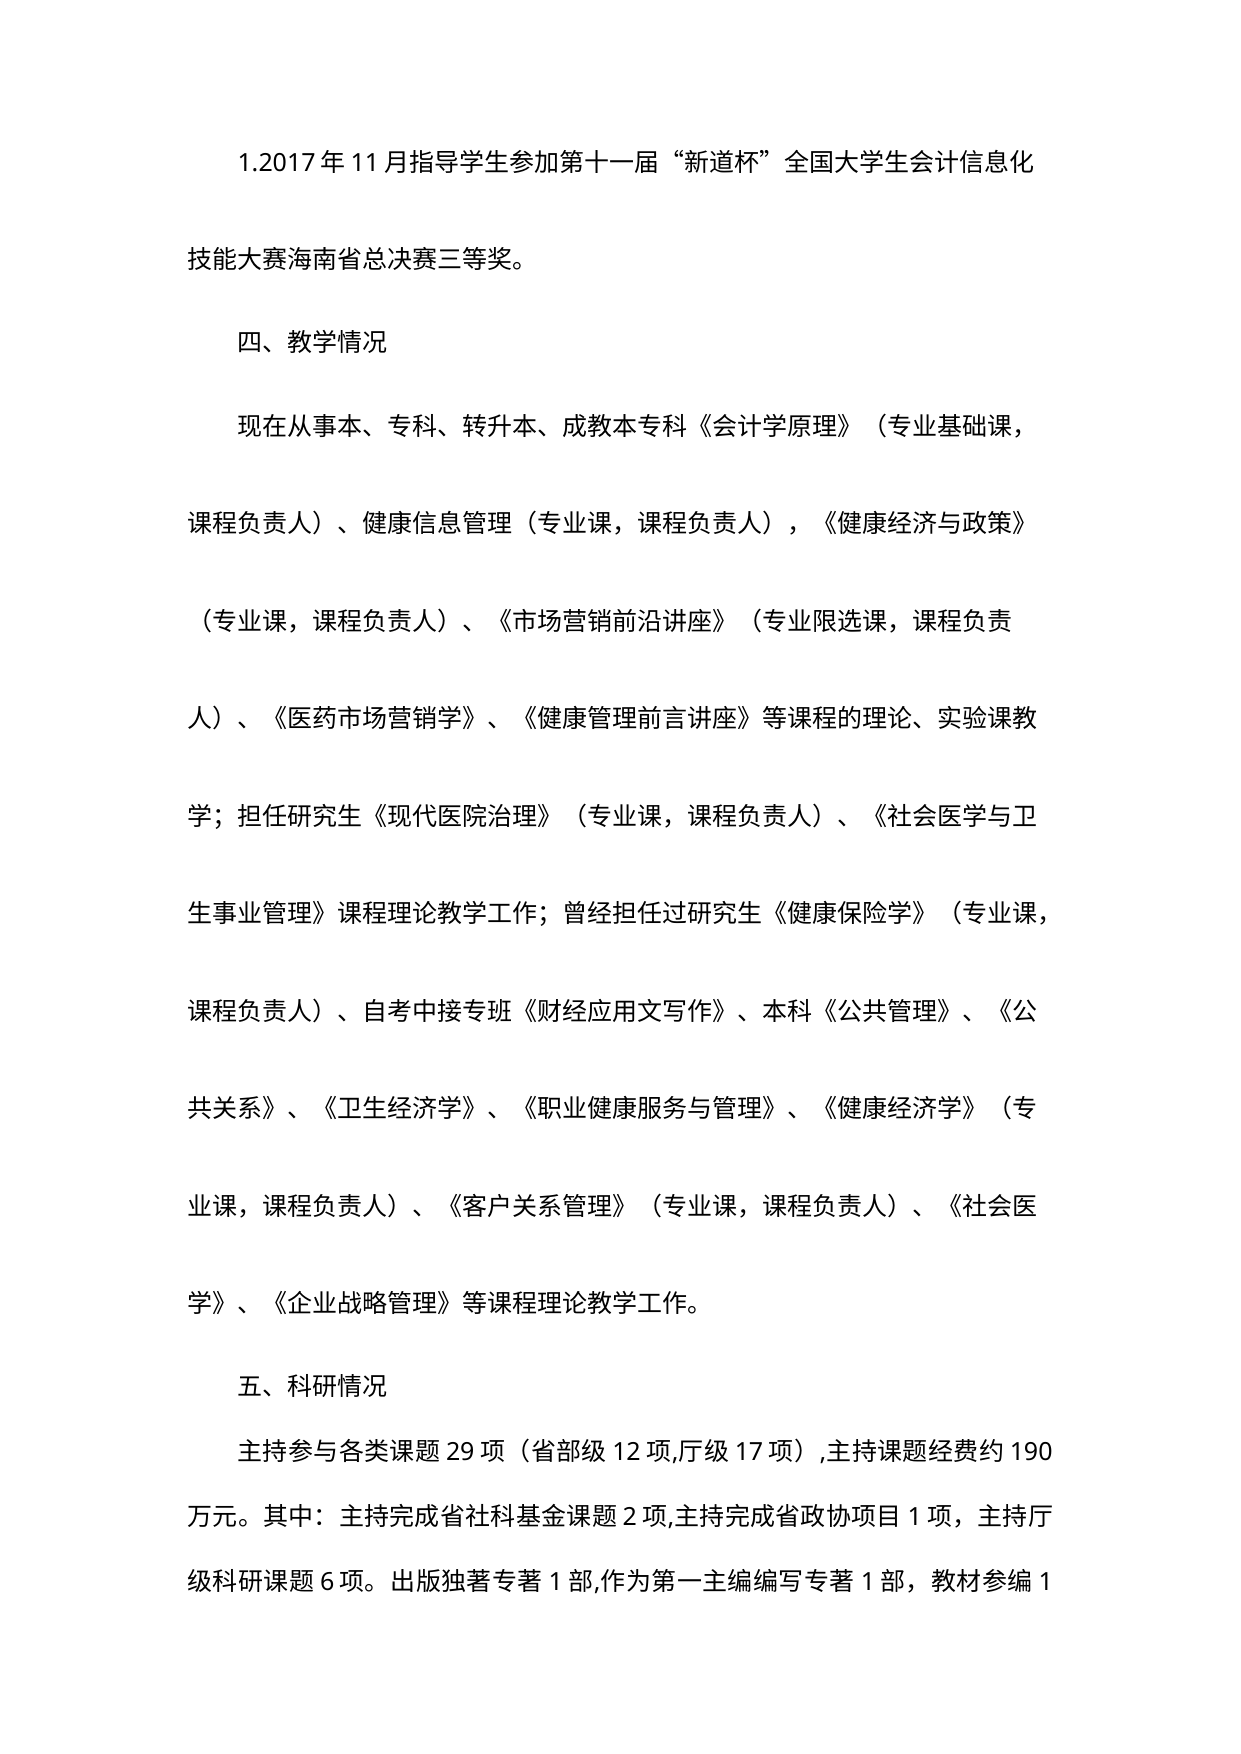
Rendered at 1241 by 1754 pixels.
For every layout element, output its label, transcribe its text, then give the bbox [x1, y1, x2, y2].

text 现在从事本、专科、转升本、成教本专科《会计学原理》（专业基础课，课程负责人）、健康信息管理（专业课，课程负责人），《健康经济与政策》（专业课，课程负责人）、《市场营销前沿讲座》（专业限选课，课程负责人）、《医药市场营销学》、《健康管理前言讲座》等课程的理论、实验课教学；担任研究生《现代医院治理》（专业课，课程负责人）、《社会医学与卫生事业管理》课程理论教学工作；曾经担任过研究生《健康保险学》（专业课，课程负责人）、自考中接专班《财经应用文写作》、本科《公共管理》、《公共关系》、《卫生经济学》、《职业健康服务与管理》、《健康经济学》（专业课，课程负责人）、《客户关系管理》（专业课，课程负责人）、《社会医学》、《企业战略管理》等课程理论教学工作。 [187, 392, 1053, 1334]
text 1.2017年11月指导学生参加第十一届“新道杯”全国大学生会计信息化技能大赛海南省总决赛三等奖。 [187, 128, 1053, 290]
text 五、科研情况 [187, 1352, 1053, 1417]
text 四、教学情况 [187, 308, 1053, 373]
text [187, 1417, 1053, 1612]
